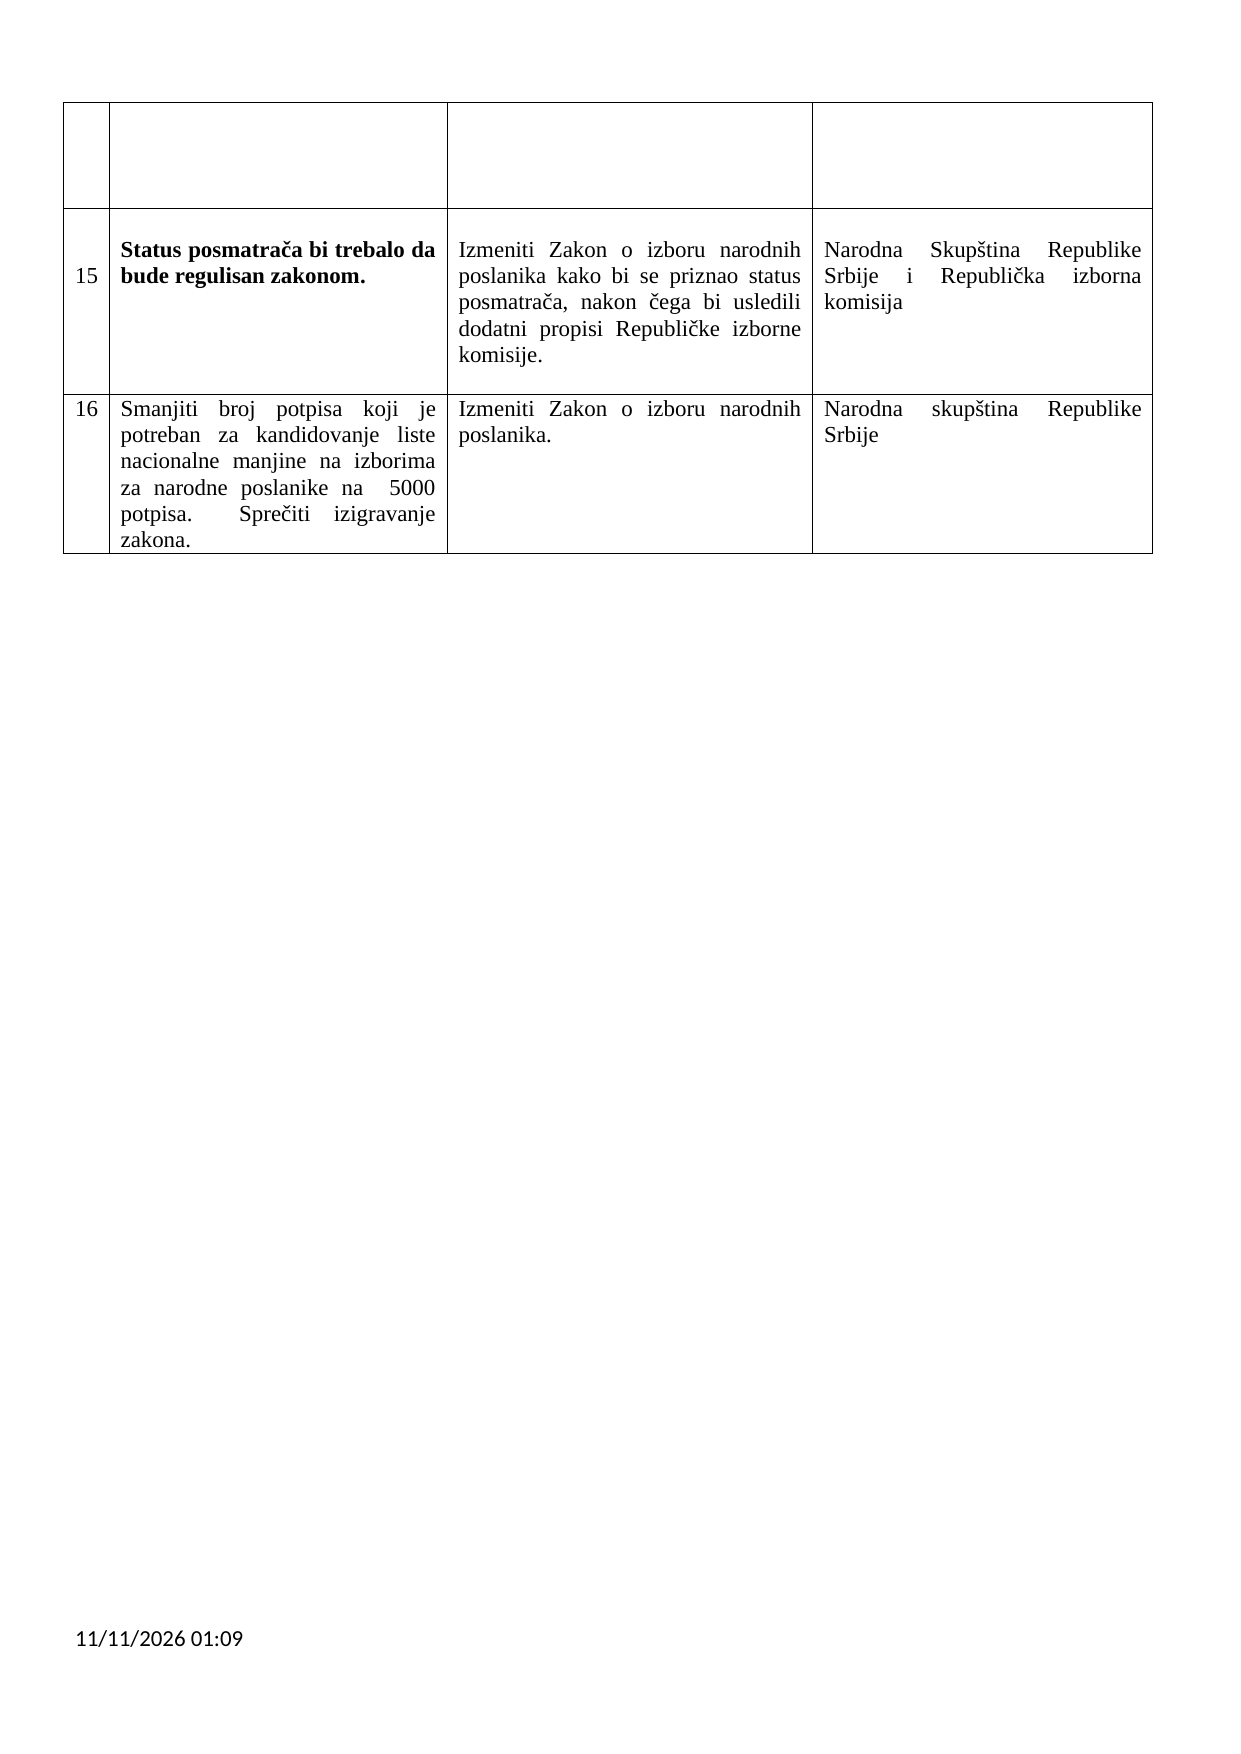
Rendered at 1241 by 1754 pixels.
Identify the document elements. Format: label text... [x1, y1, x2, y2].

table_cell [110, 103, 447, 208]
table_cell Narodna skupština Republike Srbije [813, 395, 1152, 553]
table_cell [813, 103, 1152, 208]
table_cell Izmeniti Zakon o izboru narodnih poslanika kako bi se priznao status posmatrača, nakon čega bi usledili dodatni propisi Republičke izborne komisije. [448, 209, 812, 394]
table_cell 16 [64, 395, 109, 553]
table_cell Izmeniti Zakon o izboru narodnih poslanika. [448, 395, 812, 553]
table_cell 15 [64, 209, 109, 394]
table_cell Narodna Skupština Republike Srbije i Republička izborna komisija [813, 209, 1152, 394]
table_cell Smanjiti broj potpisa koji je potreban za kandidovanje liste nacionalne manjine na izborima za narodne poslanike na 5000 potpisa. Sprečiti izigravanje zakona. [110, 395, 447, 553]
table_cell Status posmatrača bi trebalo da bude regulisan zakonom. [110, 209, 447, 394]
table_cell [448, 103, 812, 208]
table_cell 14 [64, 103, 109, 208]
